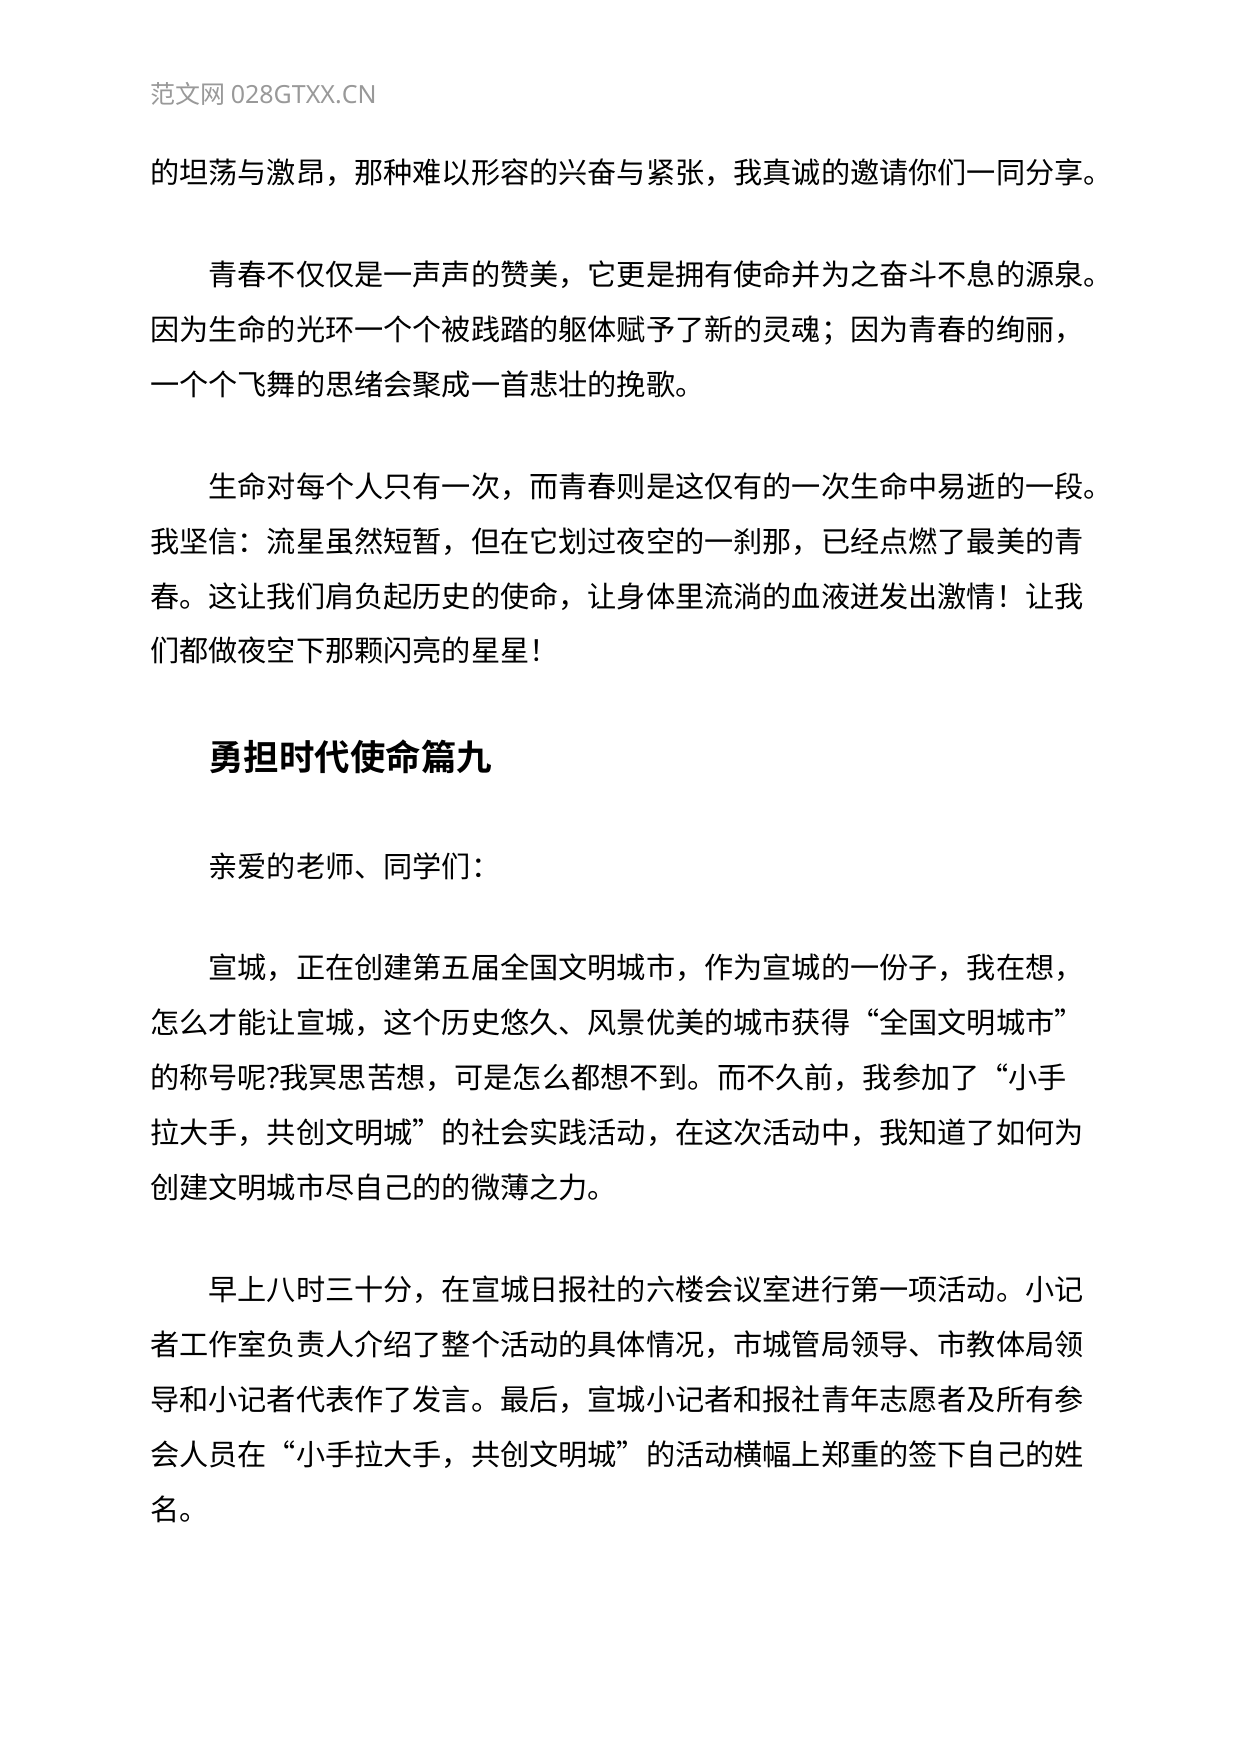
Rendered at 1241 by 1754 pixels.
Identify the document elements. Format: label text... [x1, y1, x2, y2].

text 亲爱的老师、同学们： [150, 843, 1090, 886]
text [150, 150, 1090, 192]
text 早上八时三十分，在宣城日报社的六楼会议室进行第一项活动。小记者工作室负责人介绍了整个活动的具体情况，市城管局领导、市教体局领导和小记者代表作了发言。最后，宣城小记者和报社青年志愿者及所有参会人员在“小手拉大手，共创文明城”的活动横幅上郑重的签下自己的姓名。 [150, 1266, 1090, 1528]
text 青春不仅仅是一声声的赞美，它更是拥有使命并为之奋斗不息的源泉。因为生命的光环一个个被践踏的躯体赋予了新的灵魂；因为青春的绚丽，一个个飞舞的思绪会聚成一首悲壮的挽歌。 [150, 252, 1090, 404]
text 勇担时代使命篇九 [150, 730, 1090, 781]
text 生命对每个人只有一次，而青春则是这仅有的一次生命中易逝的一段。我坚信：流星虽然短暂，但在它划过夜空的一刹那，已经点燃了最美的青春。这让我们肩负起历史的使命，让身体里流淌的血液迸发出激情！让我们都做夜空下那颗闪亮的星星！ [150, 463, 1090, 670]
text 宣城，正在创建第五届全国文明城市，作为宣城的一份子，我在想，怎么才能让宣城，这个历史悠久、风景优美的城市获得“全国文明城市”的称号呢?我冥思苦想，可是怎么都想不到。而不久前，我参加了“小手拉大手，共创文明城”的社会实践活动，在这次活动中，我知道了如何为创建文明城市尽自己的的微薄之力。 [150, 945, 1090, 1207]
